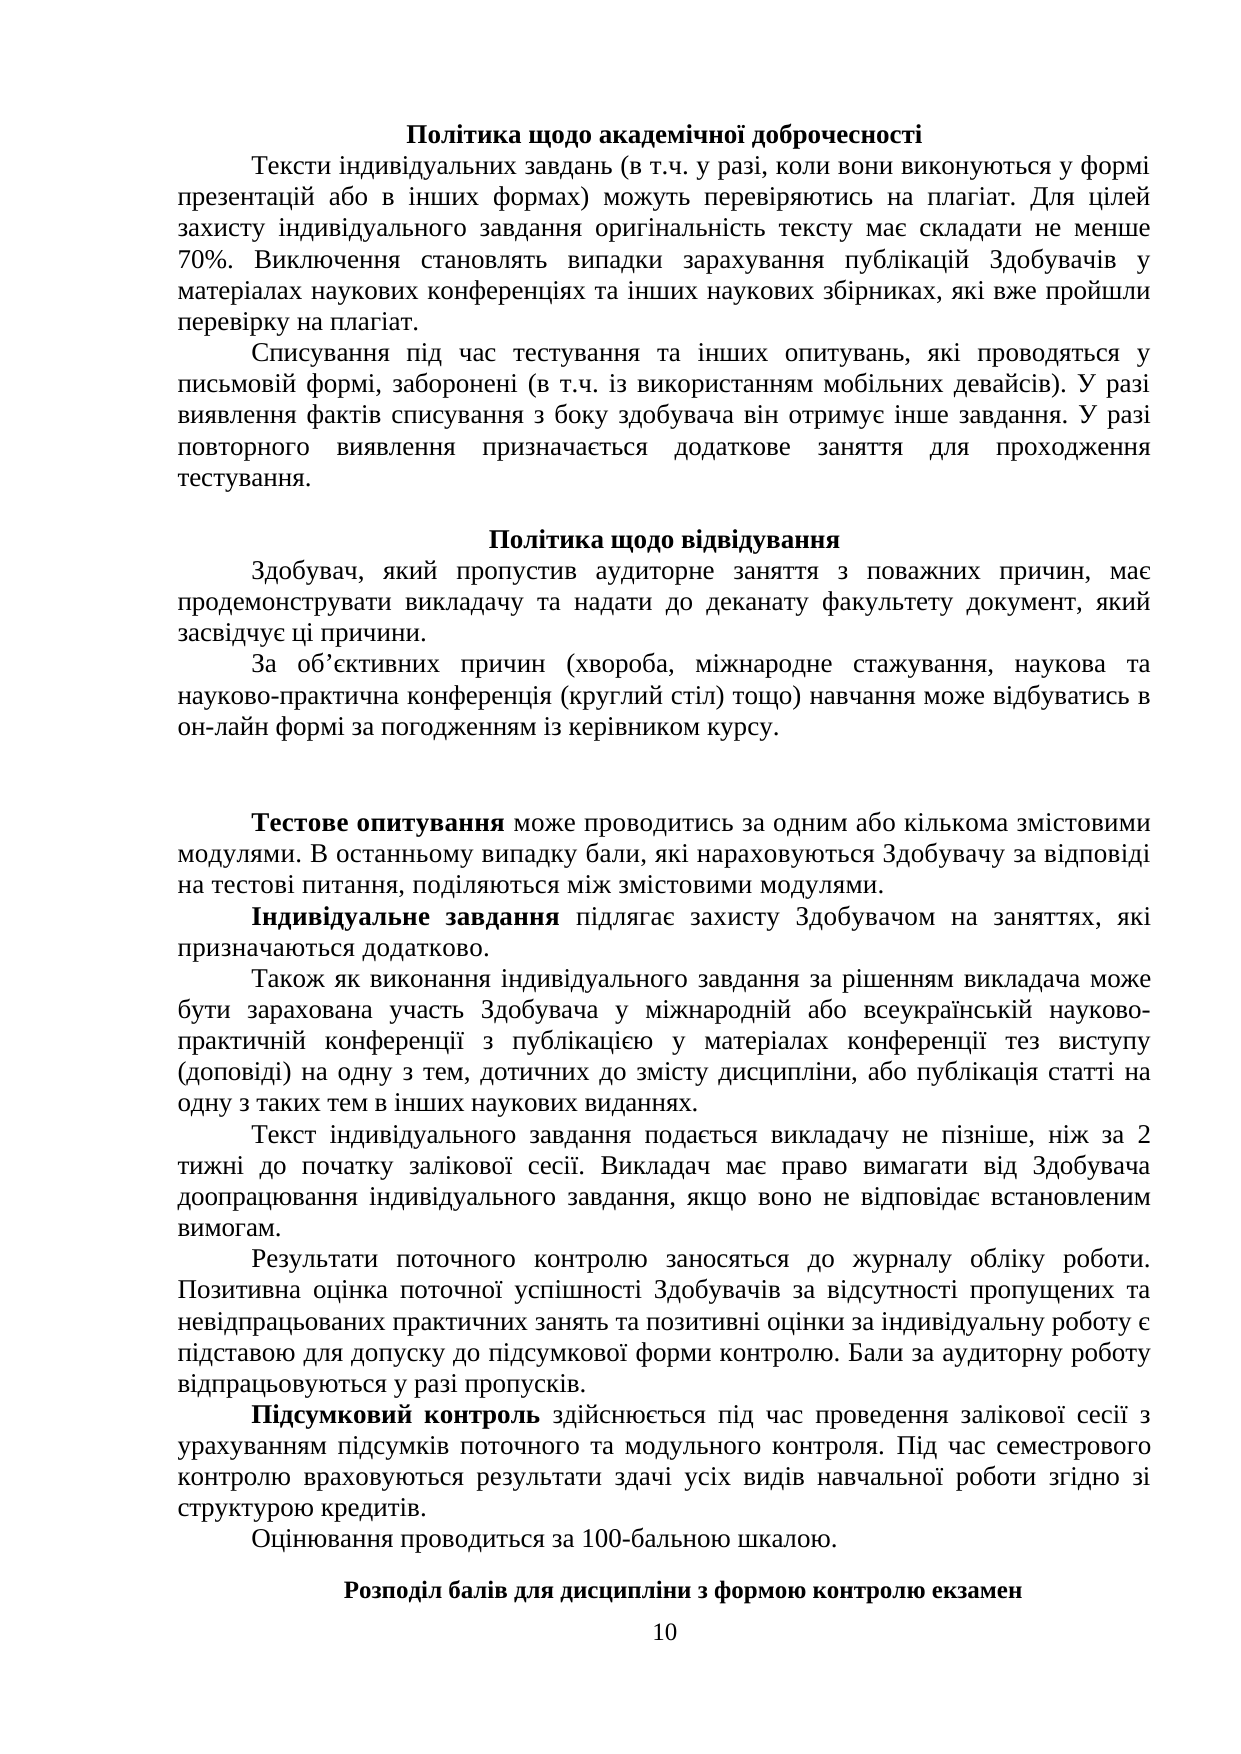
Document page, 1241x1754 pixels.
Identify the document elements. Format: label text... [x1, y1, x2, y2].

text Підсумковий контроль здійснюється під час проведення залікової сесії з урахуванням підсумків поточного та модульного контроля. Під час семестрового контролю враховуються результати здачі усіх видів навчальної роботи згідно зі структурою кредитів. [177, 1398, 1152, 1523]
text Результати поточного контролю заносяться до журналу обліку роботи. Позитивна оцінка поточної успішності Здобувачів за відсутності пропущених та невідпрацьованих практичних занять та позитивні оцінки за індивідуальну роботу є підставою для допуску до підсумкової форми контролю. Бали за аудиторну роботу відпрацьовуються у разі пропусків. [177, 1242, 1152, 1398]
text За об’єктивних причин (хвороба, міжнародне стажування, наукова та науково-практична конференція (круглий стіл) тощо) навчання може відбуватись в он-лайн формі за погодженням із керівником курсу. [177, 648, 1152, 741]
text Індивідуальне завдання підлягає захисту Здобувачом на заняттях, які призначаються додатково. [177, 900, 1152, 962]
text Розподіл балів для дисципліни з формою контролю екзамен [215, 1575, 1152, 1604]
text Політика щодо відвідування [177, 523, 1152, 554]
text Також як виконання індивідуального завдання за рішенням викладача може бути зарахована участь Здобувача у міжнародній або всеукраїнській науково-практичній конференції з публікацією у матеріалах конференції тез виступу (доповіді) на одну з тем, дотичних до змісту дисципліни, або публікація статті на одну з таких тем в інших наукових виданнях. [177, 962, 1152, 1118]
text Текст індивідуального завдання подається викладачу не пізніше, ніж за 2 тижні до початку залікової сесії. Викладач має право вимагати від Здобувача доопрацювання індивідуального завдання, якщо воно не відповідає встановленим вимогам. [177, 1118, 1152, 1242]
text Тестове опитування може проводитись за одним або кількома змістовими модулями. В останньому випадку бали, які нараховуються Здобувачу за відповіді на тестові питання, поділяються між змістовими модулями. [177, 806, 1152, 900]
text Політика щодо академічної доброчесності [177, 118, 1152, 149]
text Списування під час тестування та інших опитувань, які проводяться у письмовій формі, заборонені (в т.ч. із використанням мобільних девайсів). У разі виявлення фактів списування з боку здобувача він отримує інше завдання. У разі повторного виявлення призначається додаткове заняття для проходження тестування. [177, 336, 1152, 492]
text Оцінювання проводиться за 100-бальною шкалою. [177, 1523, 1152, 1554]
text Здобувач, який пропустив аудиторне заняття з поважних причин, має продемонструвати викладачу та надати до деканату факультету документ, який засвідчує ці причини. [177, 554, 1152, 648]
text Тексти індивідуальних завдань (в т.ч. у разі, коли вони виконуються у формі презентацій або в інших формах) можуть перевіряютись на плагіат. Для цілей захисту індивідуального завдання оригінальність тексту має складати не менше 70%. Виключення становлять випадки зарахування публікацій Здобувачів у матеріалах наукових конференціях та інших наукових збірниках, які вже пройшли перевірку на плагіат. [177, 149, 1152, 336]
